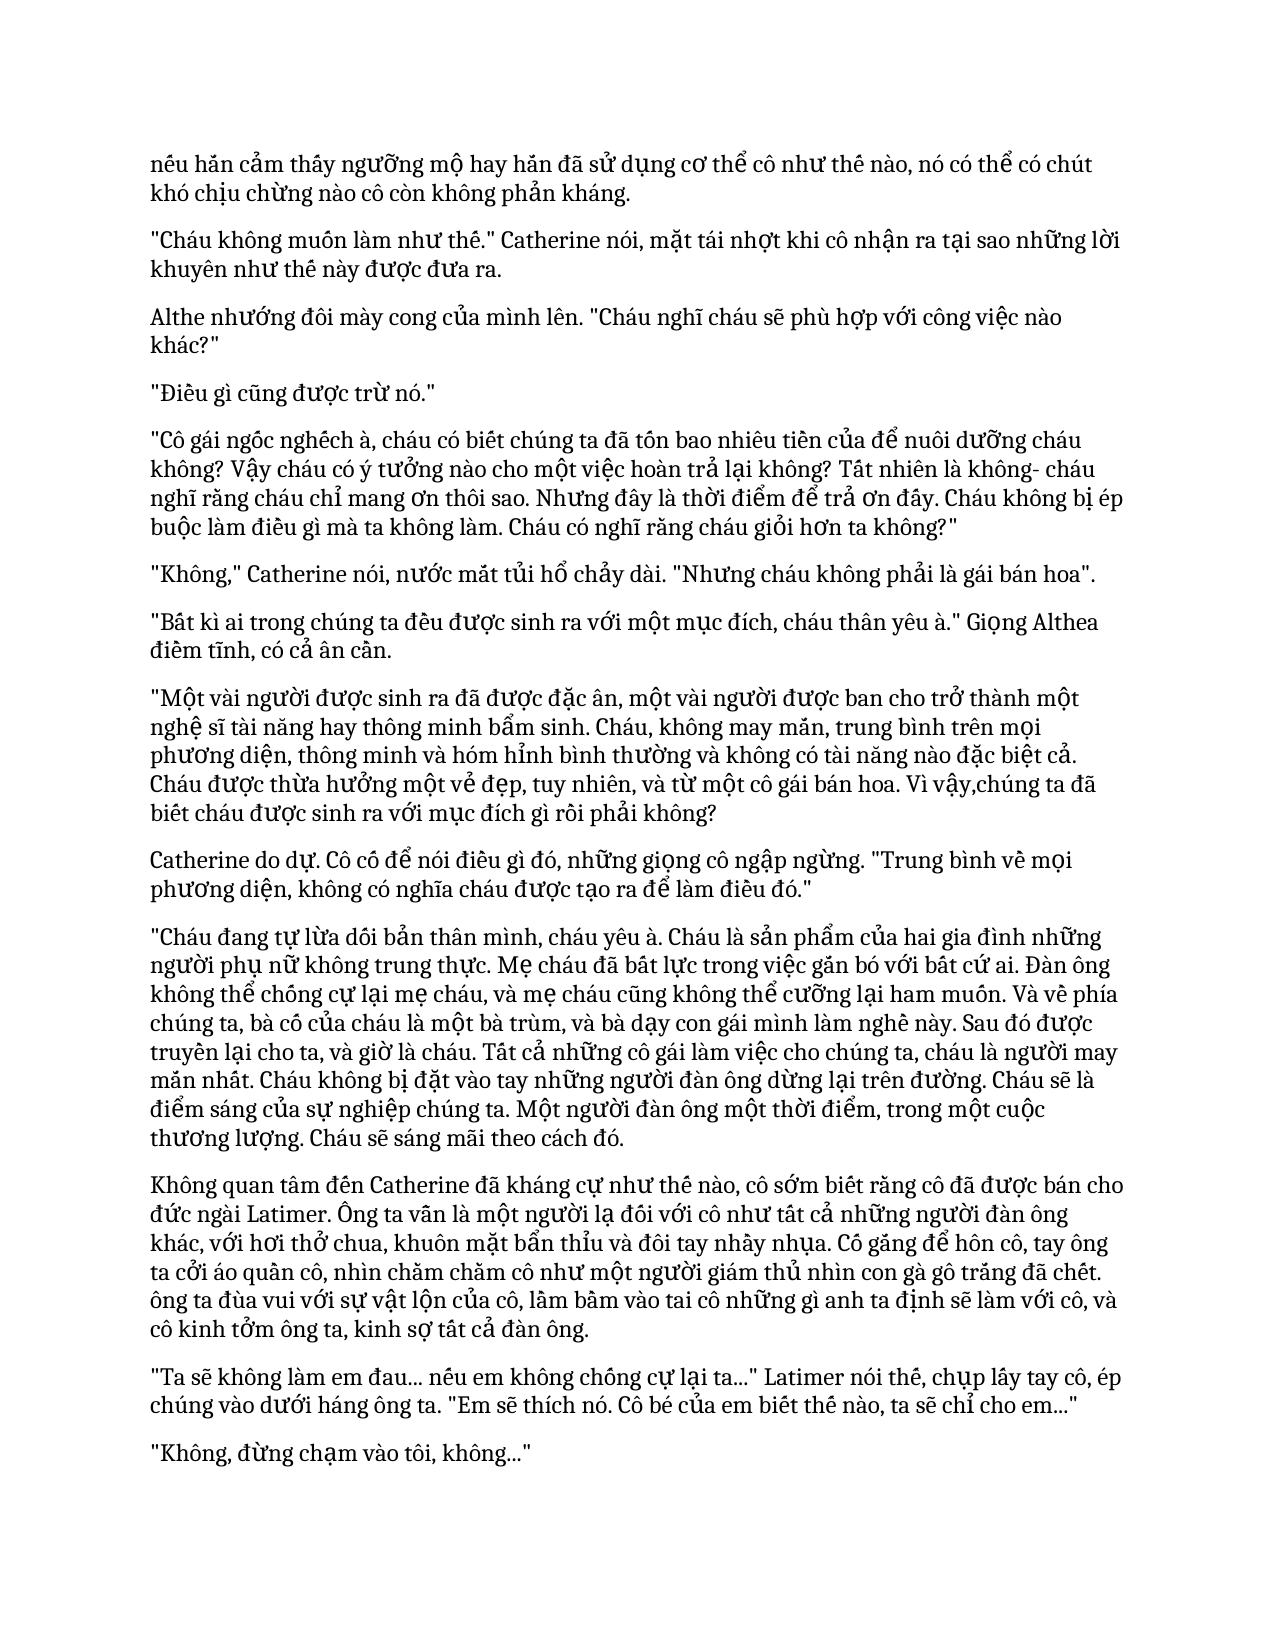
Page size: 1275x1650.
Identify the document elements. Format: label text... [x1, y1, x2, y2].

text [150, 150, 1125, 207]
text "Cháu không muốn làm như thế." Catherine nói, mặt tái nhợt khi cô nhận ra tại sao những lời khuyên như thế này được đưa ra. [150, 226, 1125, 284]
text "Bất kì ai trong chúng ta đều được sinh ra với một mục đích, cháu thân yêu à." Giọng Althea điềm tĩnh, có cả ân cần. [150, 607, 1125, 665]
text Không quan tâm đến Catherine đã kháng cự như thế nào, cô sớm biết rằng cô đã được bán cho đức ngài Latimer. Ông ta vẫn là một người lạ đối với cô như tất cả những người đàn ông khác, với hơi thở chua, khuôn mặt bẩn thỉu và đôi tay nhầy nhụa. Cố gắng để hôn cô, tay ông ta cởi áo quần cô, nhìn chằm chằm cô như một người giám thủ nhìn con gà gô trắng đã chết. ông ta đùa vui với sự vật lộn của cô, lầm bầm vào tai cô những gì anh ta định sẽ làm với cô, và cô kinh tởm ông ta, kinh sợ tất cả đàn ông. [150, 1171, 1125, 1344]
text "Ta sẽ không làm em đau... nếu em không chống cự lại ta..." Latimer nói thế, chụp lấy tay cô, ép chúng vào dưới háng ông ta. "Em sẽ thích nó. Cô bé của em biết thế nào, ta sẽ chỉ cho em..." [150, 1362, 1125, 1420]
text "Một vài người được sinh ra đã được đặc ân, một vài người được ban cho trở thành một nghệ sĩ tài năng hay thông minh bẩm sinh. Cháu, không may mắn, trung bình trên mọi phương diện, thông minh và hóm hỉnh bình thường và không có tài năng nào đặc biệt cả. Cháu được thừa hưởng một vẻ đẹp, tuy nhiên, và từ một cô gái bán hoa. Vì vậy,chúng ta đã biết cháu được sinh ra với mục đích gì rồi phải không? [150, 684, 1125, 827]
text Catherine do dự. Cô cố để nói điều gì đó, những giọng cô ngập ngừng. "Trung bình về mọi phương diện, không có nghĩa cháu được tạo ra để làm điều đó." [150, 846, 1125, 904]
text "Không, đừng chạm vào tôi, không..." [150, 1439, 1125, 1467]
text "Không," Catherine nói, nước mắt tủi hổ chảy dài. "Nhưng cháu không phải là gái bán hoa". [150, 560, 1125, 589]
text "Điều gì cũng được trừ nó." [150, 379, 1125, 407]
text "Cô gái ngốc nghếch à, cháu có biết chúng ta đã tốn bao nhiêu tiền của để nuôi dưỡng cháu không? Vậy cháu có ý tưởng nào cho một việc hoàn trả lại không? Tất nhiên là không- cháu nghĩ rằng cháu chỉ mang ơn thôi sao. Nhưng đây là thời điểm để trả ơn đấy. Cháu không bị ép buộc làm điều gì mà ta không làm. Cháu có nghĩ rằng cháu giỏi hơn ta không?" [150, 426, 1125, 541]
text Althe nhướng đôi mày cong của mình lên. "Cháu nghĩ cháu sẽ phù hợp với công việc nào khác?" [150, 302, 1125, 360]
text "Cháu đang tự lừa dối bản thân mình, cháu yêu à. Cháu là sản phẩm của hai gia đình những người phụ nữ không trung thực. Mẹ cháu đã bất lực trong việc gắn bó với bất cứ ai. Đàn ông không thể chống cự lại mẹ cháu, và mẹ cháu cũng không thể cưỡng lại ham muốn. Và về phía chúng ta, bà cố của cháu là một bà trùm, và bà dạy con gái mình làm nghề này. Sau đó được truyền lại cho ta, và giờ là cháu. Tất cả những cô gái làm việc cho chúng ta, cháu là người may mắn nhất. Cháu không bị đặt vào tay những người đàn ông dừng lại trên đường. Cháu sẽ là điểm sáng của sự nghiệp chúng ta. Một người đàn ông một thời điểm, trong một cuộc thương lượng. Cháu sẽ sáng mãi theo cách đó. [150, 922, 1125, 1152]
